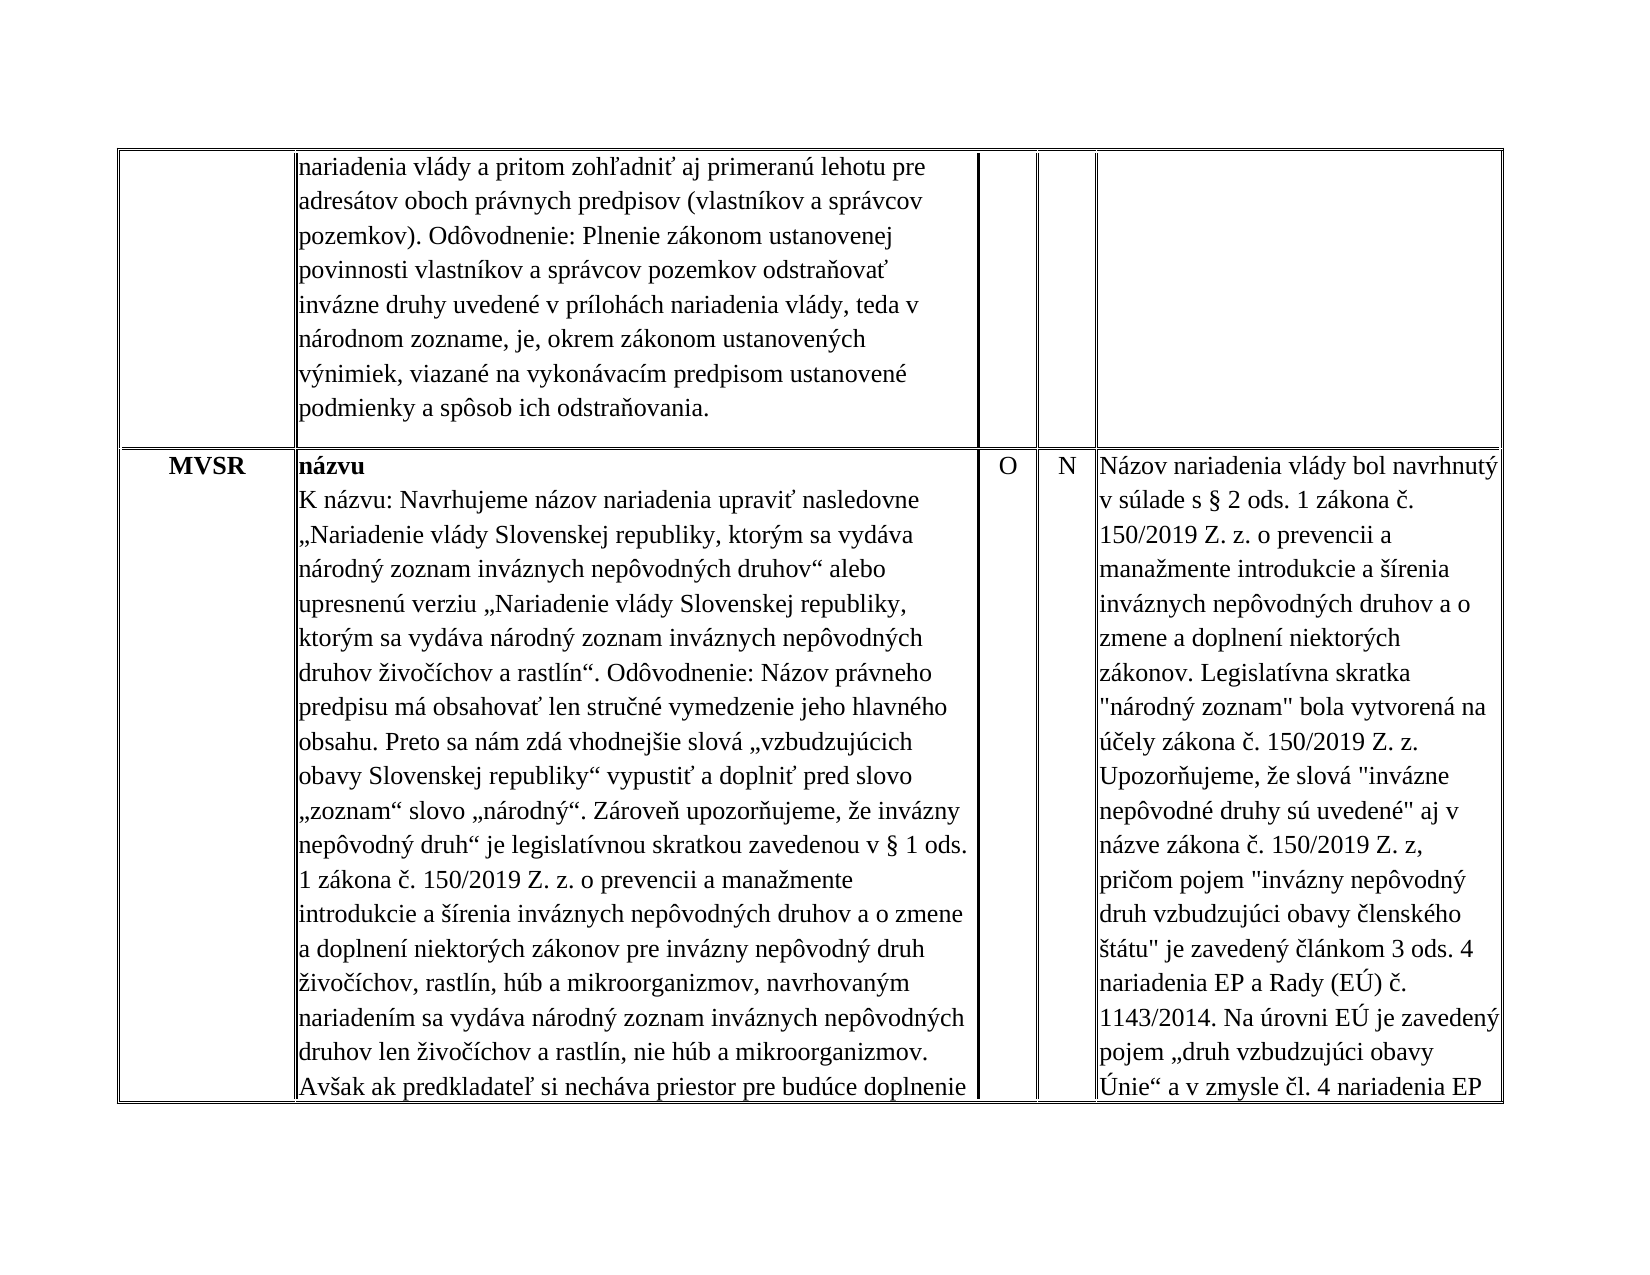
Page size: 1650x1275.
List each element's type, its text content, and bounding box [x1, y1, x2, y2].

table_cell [296, 450, 978, 1101]
table_cell A [1038, 151, 1097, 447]
table_cell N [1038, 450, 1097, 1101]
table_cell O [978, 450, 1038, 1101]
table_cell MPRVSR [118, 149, 296, 447]
table_cell O [978, 151, 1038, 447]
table_cell MVSR [118, 447, 296, 1101]
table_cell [1097, 447, 1502, 1101]
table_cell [296, 151, 978, 447]
table_cell [1097, 151, 1501, 447]
